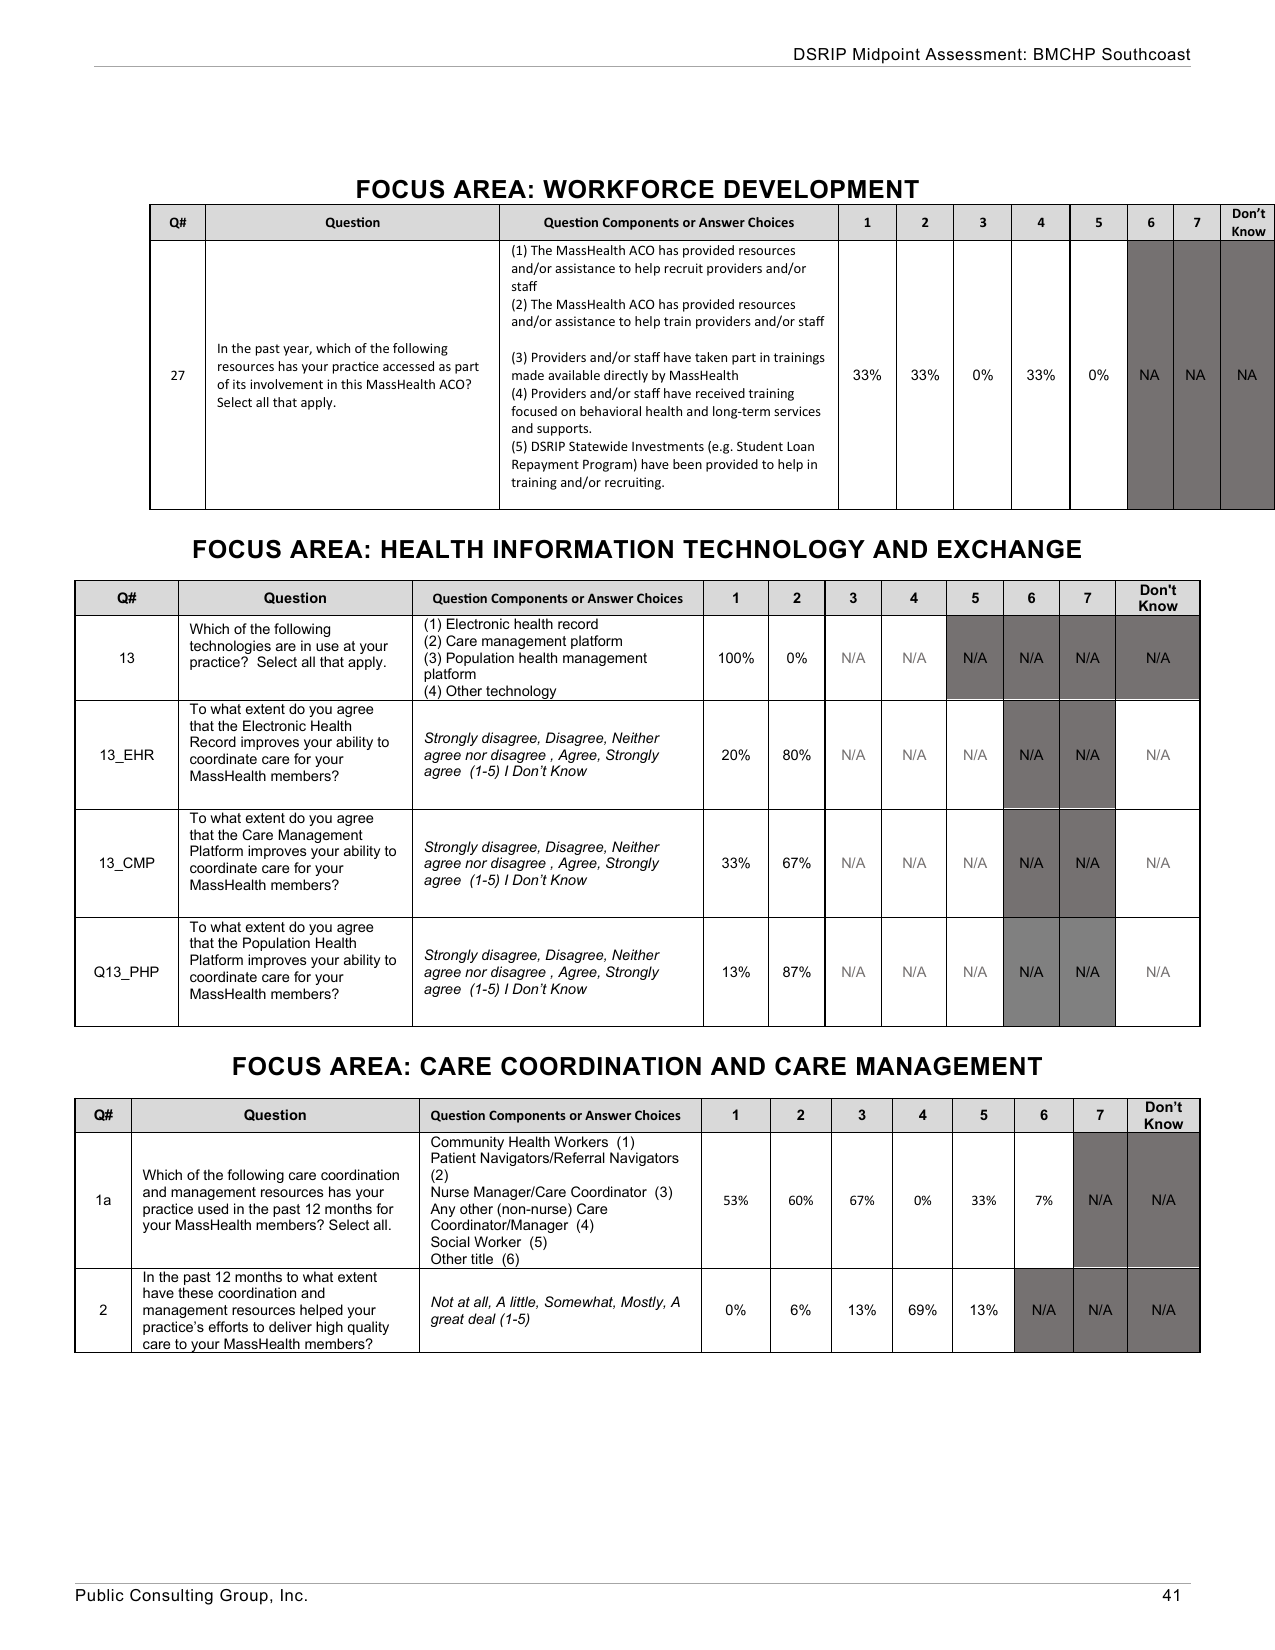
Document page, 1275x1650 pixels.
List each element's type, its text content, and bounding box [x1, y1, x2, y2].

table_cell Strongly disagree, Disagree, Neither agree nor disagree , Agree, Strongly agree (1-5) I Don’t Know [413, 701, 703, 808]
table_cell N/A [947, 701, 1003, 808]
table_header Q# [151, 205, 205, 240]
table_cell 2 [76, 1269, 131, 1352]
table_cell N/A [1060, 810, 1115, 917]
table_cell Community Health Workers (1) Patient Navigators/Referral Navigators (2) Nurse Manager/Care Coordinator (3) Any other (non-nurse) Care Coordinator/Manager (4) Social Worker (5) Other title (6) [420, 1133, 701, 1267]
table_cell N/A [1116, 810, 1199, 917]
table_cell 0% [769, 616, 824, 699]
table_cell To what extent do you agree that the Population Health Platform improves your ability to coordinate care for your MassHealth members? [179, 918, 412, 1026]
table_cell 0% [1071, 241, 1127, 509]
table_cell 0% [893, 1133, 952, 1267]
table_header Don’t Know [1221, 205, 1274, 240]
table_cell 67% [769, 810, 824, 917]
table_cell Which of the following technologies are in use at your practice? Select all that apply. [179, 616, 412, 699]
table_header 2 [769, 581, 824, 615]
table_cell N/A [882, 810, 946, 917]
table_cell 13 [76, 616, 178, 699]
subtitle Focus Area: Workforce Development [150, 175, 1125, 204]
table_header Question Components or Answer Choices [420, 1099, 701, 1132]
table_cell Which of the following care coordination and management resources has your practice used in the past 12 months for your MassHealth members? Select all. [132, 1133, 419, 1267]
table_header 5 [1071, 205, 1127, 240]
table_cell Strongly disagree, Disagree, Neither agree nor disagree , Agree, Strongly agree (1-5) I Don’t Know [413, 810, 703, 917]
table_cell N/A [947, 918, 1003, 1026]
table_cell Not at all, A little, Somewhat, Mostly, A great deal (1-5) [420, 1269, 701, 1352]
table_cell In the past 12 months to what extent have these coordination and management resources helped your practice’s efforts to deliver high quality care to your MassHealth members? [132, 1269, 419, 1352]
table_cell (1) Electronic health record (2) Care management platform (3) Population health management platform (4) Other technology [413, 616, 703, 699]
table_cell N/A [882, 701, 946, 808]
table_cell 0% [954, 241, 1011, 509]
table_header 7 [1060, 581, 1115, 615]
table_header 7 [1174, 205, 1220, 240]
table_cell N/A [826, 918, 881, 1026]
table_header 6 [1128, 205, 1173, 240]
table_cell N/A [1128, 1269, 1199, 1352]
table_header 5 [953, 1099, 1014, 1132]
table_cell 13% [953, 1269, 1014, 1352]
table_cell 20% [704, 701, 768, 808]
table_cell To what extent do you agree that the Care Management Platform improves your ability to coordinate care for your MassHealth members? [179, 810, 412, 917]
table_cell 33% [1012, 241, 1069, 509]
table_cell N/A [947, 616, 1003, 699]
table_cell 13_CMP [76, 810, 178, 917]
table_cell N/A [1116, 701, 1199, 808]
table_cell 7% [1015, 1133, 1073, 1267]
table_cell In the past year, which of the following resources has your practice accessed as part of its involvement in this MassHealth ACO? Select all that apply. [206, 241, 499, 509]
table_header Question [132, 1099, 419, 1132]
table_cell N/A [1004, 918, 1059, 1026]
table_cell (1) The MassHealth ACO has provided resources and/or assistance to help recruit providers and/or staff (2) The MassHealth ACO has provided resources and/or assistance to help train providers and/or staff (3) Providers and/or staff have taken part in trainings made available directly by MassHealth (4) Providers and/or staff have received training focused on behavioral health and long-term services and supports. (5) DSRIP Statewide Investments (e.g. Student Loan Repayment Program) have been provided to help in training and/or recruiting. [500, 241, 838, 509]
table_header 4 [882, 581, 946, 615]
table_header 4 [1012, 205, 1069, 240]
table_cell N/A [1015, 1269, 1073, 1352]
table_header Don’t Know [1128, 1099, 1199, 1132]
table_cell NA [1128, 241, 1173, 509]
table_cell Strongly disagree, Disagree, Neither agree nor disagree , Agree, Strongly agree (1-5) I Don’t Know [413, 918, 703, 1026]
table_header Question Components or Answer Choices [500, 205, 838, 240]
table_header 6 [1015, 1099, 1073, 1132]
table_header 6 [1004, 581, 1059, 615]
subtitle Focus Area: Care Coordination and Care Management [150, 1052, 1125, 1081]
table_cell 13% [832, 1269, 892, 1352]
table_cell 33% [839, 241, 896, 509]
table_cell N/A [882, 616, 946, 699]
table_cell N/A [1004, 701, 1059, 808]
table_cell Q13_PHP [76, 918, 178, 1026]
table_cell N/A [1116, 918, 1199, 1026]
table_cell N/A [1074, 1269, 1127, 1352]
table_header 4 [893, 1099, 952, 1132]
table_header Question Components or Answer Choices [413, 581, 703, 615]
table_cell 33% [897, 241, 953, 509]
table_header Question [179, 581, 412, 615]
table_cell 1a [76, 1133, 131, 1267]
table_cell N/A [1060, 701, 1115, 808]
table_cell 87% [769, 918, 824, 1026]
table_cell 33% [704, 810, 768, 917]
table_cell NA [1174, 241, 1220, 509]
table_cell 69% [893, 1269, 952, 1352]
table_header 5 [947, 581, 1003, 615]
table_cell N/A [1128, 1133, 1199, 1267]
table_cell NA [1221, 241, 1274, 509]
table_header Don't Know [1116, 581, 1199, 615]
table_cell N/A [1060, 918, 1115, 1026]
table_header 1 [704, 581, 768, 615]
table_cell To what extent do you agree that the Electronic Health Record improves your ability to coordinate care for your MassHealth members? [179, 701, 412, 808]
subtitle Focus Area: Health Information Technology and Exchange [150, 535, 1125, 563]
table_header Q# [76, 581, 178, 615]
table_cell N/A [1004, 810, 1059, 917]
table_cell 53% [702, 1133, 770, 1267]
table_cell 6% [771, 1269, 831, 1352]
table_cell 27 [151, 241, 205, 509]
table_cell 13_EHR [76, 701, 178, 808]
table_cell 0% [702, 1269, 770, 1352]
table_cell 33% [953, 1133, 1014, 1267]
table_header 2 [771, 1099, 831, 1132]
table_header 1 [702, 1099, 770, 1132]
table_cell N/A [826, 810, 881, 917]
table_header 7 [1074, 1099, 1127, 1132]
table_cell 80% [769, 701, 824, 808]
table_header 2 [897, 205, 953, 240]
table_cell N/A [947, 810, 1003, 917]
table_cell 67% [832, 1133, 892, 1267]
table_header Q# [76, 1099, 131, 1132]
table_cell 100% [704, 616, 768, 699]
table_cell 60% [771, 1133, 831, 1267]
table_header Question [206, 205, 499, 240]
table_header 3 [832, 1099, 892, 1132]
table_cell N/A [1004, 616, 1059, 699]
table_cell 13% [704, 918, 768, 1026]
table_header 3 [954, 205, 1011, 240]
table_cell N/A [1060, 616, 1115, 699]
table_header 3 [826, 581, 881, 615]
table_cell N/A [1116, 616, 1199, 699]
table_cell N/A [826, 616, 881, 699]
table_cell N/A [826, 701, 881, 808]
table_cell N/A [882, 918, 946, 1026]
table_cell N/A [1074, 1133, 1127, 1267]
table_header 1 [839, 205, 896, 240]
